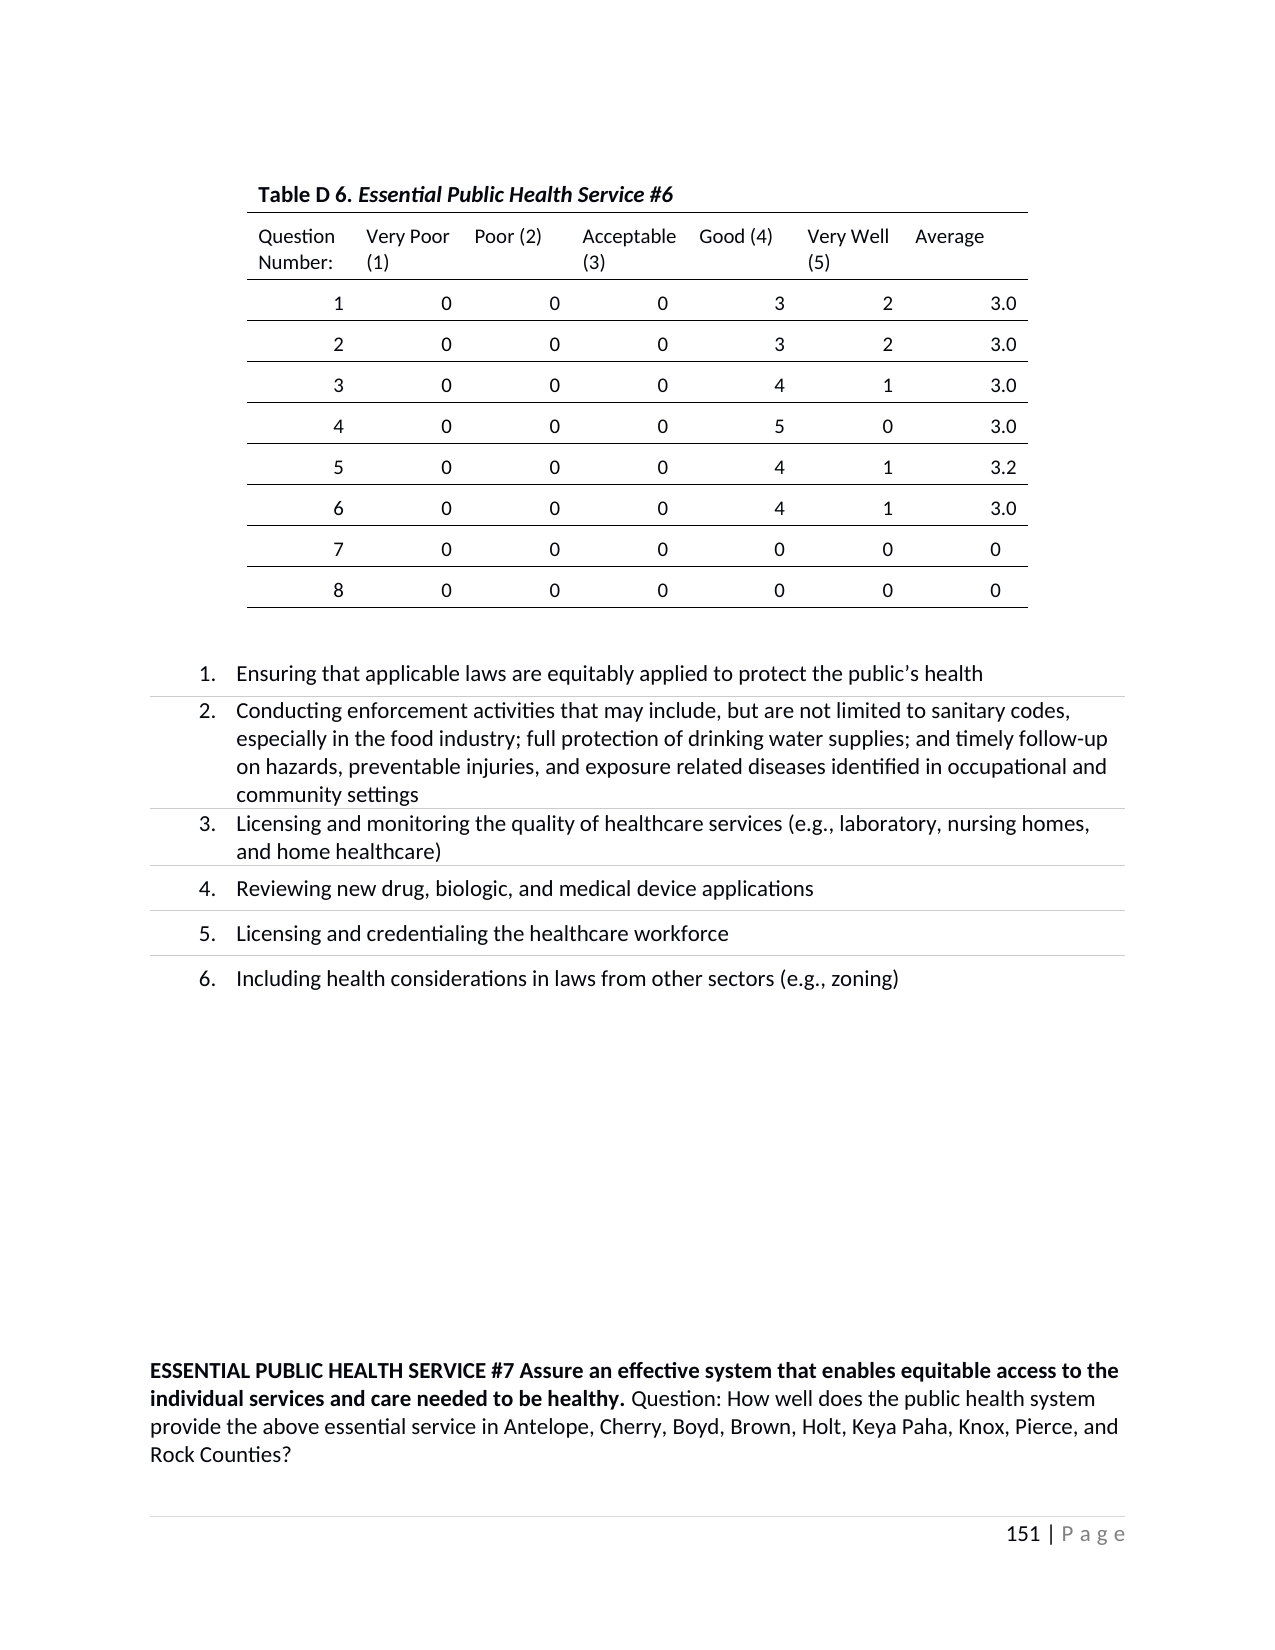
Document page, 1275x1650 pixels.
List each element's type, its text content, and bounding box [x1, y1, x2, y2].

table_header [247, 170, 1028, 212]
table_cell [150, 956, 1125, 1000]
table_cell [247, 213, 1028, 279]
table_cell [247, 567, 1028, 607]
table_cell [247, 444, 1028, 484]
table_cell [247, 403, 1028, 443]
text ESSENTIAL PUBLIC HEALTH SERVICE #7 Assure an effective system that enables equitable access to the individual services and care needed to be healthy. Question: How well does the public health system provide the above essential service in Antelope, Cherry, Boyd, Brown, Holt, Keya Paha, Knox, Pierce, and Rock Counties? [150, 1356, 1125, 1468]
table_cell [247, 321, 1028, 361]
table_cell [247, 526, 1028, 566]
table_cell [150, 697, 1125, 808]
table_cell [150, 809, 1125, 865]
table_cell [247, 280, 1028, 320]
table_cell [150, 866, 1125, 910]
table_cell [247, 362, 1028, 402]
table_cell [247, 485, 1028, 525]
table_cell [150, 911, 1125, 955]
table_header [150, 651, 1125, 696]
